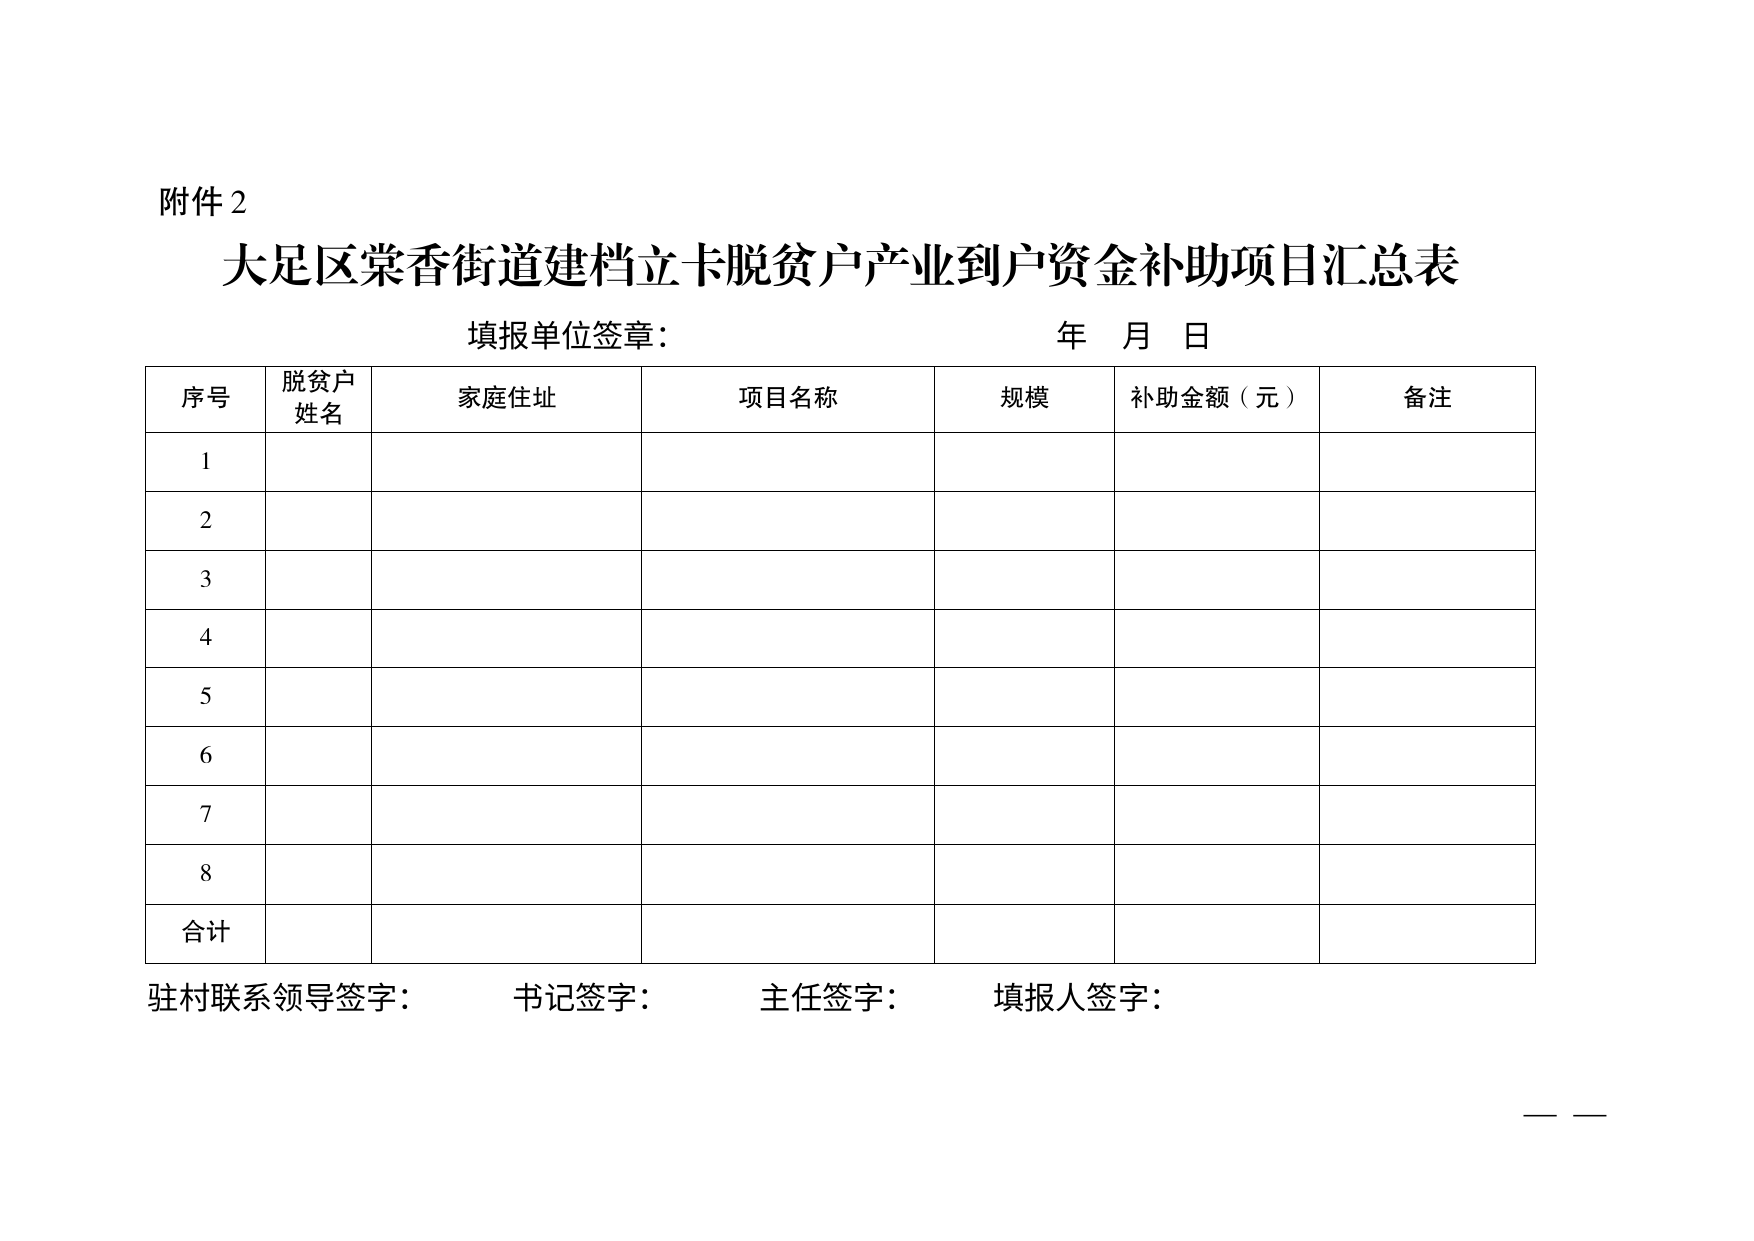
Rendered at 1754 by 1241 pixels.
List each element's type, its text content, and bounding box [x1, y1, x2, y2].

table_cell [372, 727, 641, 785]
table_cell [1320, 786, 1535, 844]
table_cell [372, 905, 641, 962]
table_cell [266, 551, 371, 609]
table_cell [642, 668, 934, 726]
table_cell [1115, 905, 1319, 962]
table_cell [642, 905, 934, 962]
table_cell [1115, 492, 1319, 550]
table_cell [1320, 668, 1535, 726]
table_cell [372, 433, 641, 491]
table_cell [935, 492, 1114, 550]
table_cell [1320, 905, 1535, 962]
table_cell [642, 786, 934, 844]
table_cell 5 [146, 668, 265, 726]
table_cell [935, 786, 1114, 844]
table_cell [266, 433, 371, 491]
table_cell [935, 727, 1114, 785]
table_cell [1115, 786, 1319, 844]
table_cell 家庭住址 [372, 367, 641, 432]
table_cell 7 [146, 786, 265, 844]
table_cell [1115, 727, 1319, 785]
table_cell [642, 610, 934, 667]
table_cell [1320, 845, 1535, 903]
table_cell [266, 610, 371, 667]
table_cell [266, 905, 371, 962]
table_cell 规模 [935, 367, 1114, 432]
table_cell [266, 492, 371, 550]
table_cell [935, 610, 1114, 667]
table_cell [935, 433, 1114, 491]
table_cell 补助金额（元） [1115, 367, 1319, 432]
text 驻村联系领导签字： 书记签字： 主任签字： 填报人签字： [148, 963, 1606, 1028]
table_cell [266, 845, 371, 903]
table_cell 3 [146, 551, 265, 609]
table_cell [642, 492, 934, 550]
table_cell [1320, 610, 1535, 667]
table_cell [372, 551, 641, 609]
table_cell 4 [146, 610, 265, 667]
table_cell [642, 727, 934, 785]
table_cell 备注 [1320, 367, 1535, 432]
table_cell [372, 610, 641, 667]
table_cell [372, 786, 641, 844]
table_cell 序号 [146, 367, 265, 432]
table_header 附件2 大足区棠香街道建档立卡脱贫户产业到户资金补助项目汇总表 填报单位签章： 年 月 日 [146, 171, 1535, 366]
table_cell [1115, 551, 1319, 609]
table_cell 脱贫户姓名 [266, 367, 371, 432]
table_cell [1115, 610, 1319, 667]
table_cell [935, 845, 1114, 903]
table_cell [1320, 433, 1535, 491]
table_cell [935, 668, 1114, 726]
table_cell [266, 786, 371, 844]
table_cell 项目名称 [642, 367, 934, 432]
table_cell [642, 845, 934, 903]
table_cell 8 [146, 845, 265, 903]
table_cell 6 [146, 727, 265, 785]
table_cell [372, 668, 641, 726]
table_cell [1115, 845, 1319, 903]
table_cell 合计 [146, 905, 265, 962]
table_cell 2 [146, 492, 265, 550]
table_cell [1115, 668, 1319, 726]
table_cell 1 [146, 433, 265, 491]
table_cell [1320, 727, 1535, 785]
table_cell [642, 551, 934, 609]
table_cell [372, 492, 641, 550]
table_cell [642, 433, 934, 491]
table_cell [1320, 551, 1535, 609]
table_cell [372, 845, 641, 903]
table_cell [266, 727, 371, 785]
table_cell [935, 905, 1114, 962]
table_cell [935, 551, 1114, 609]
table_cell [1320, 492, 1535, 550]
table_cell [1115, 433, 1319, 491]
table_cell [266, 668, 371, 726]
